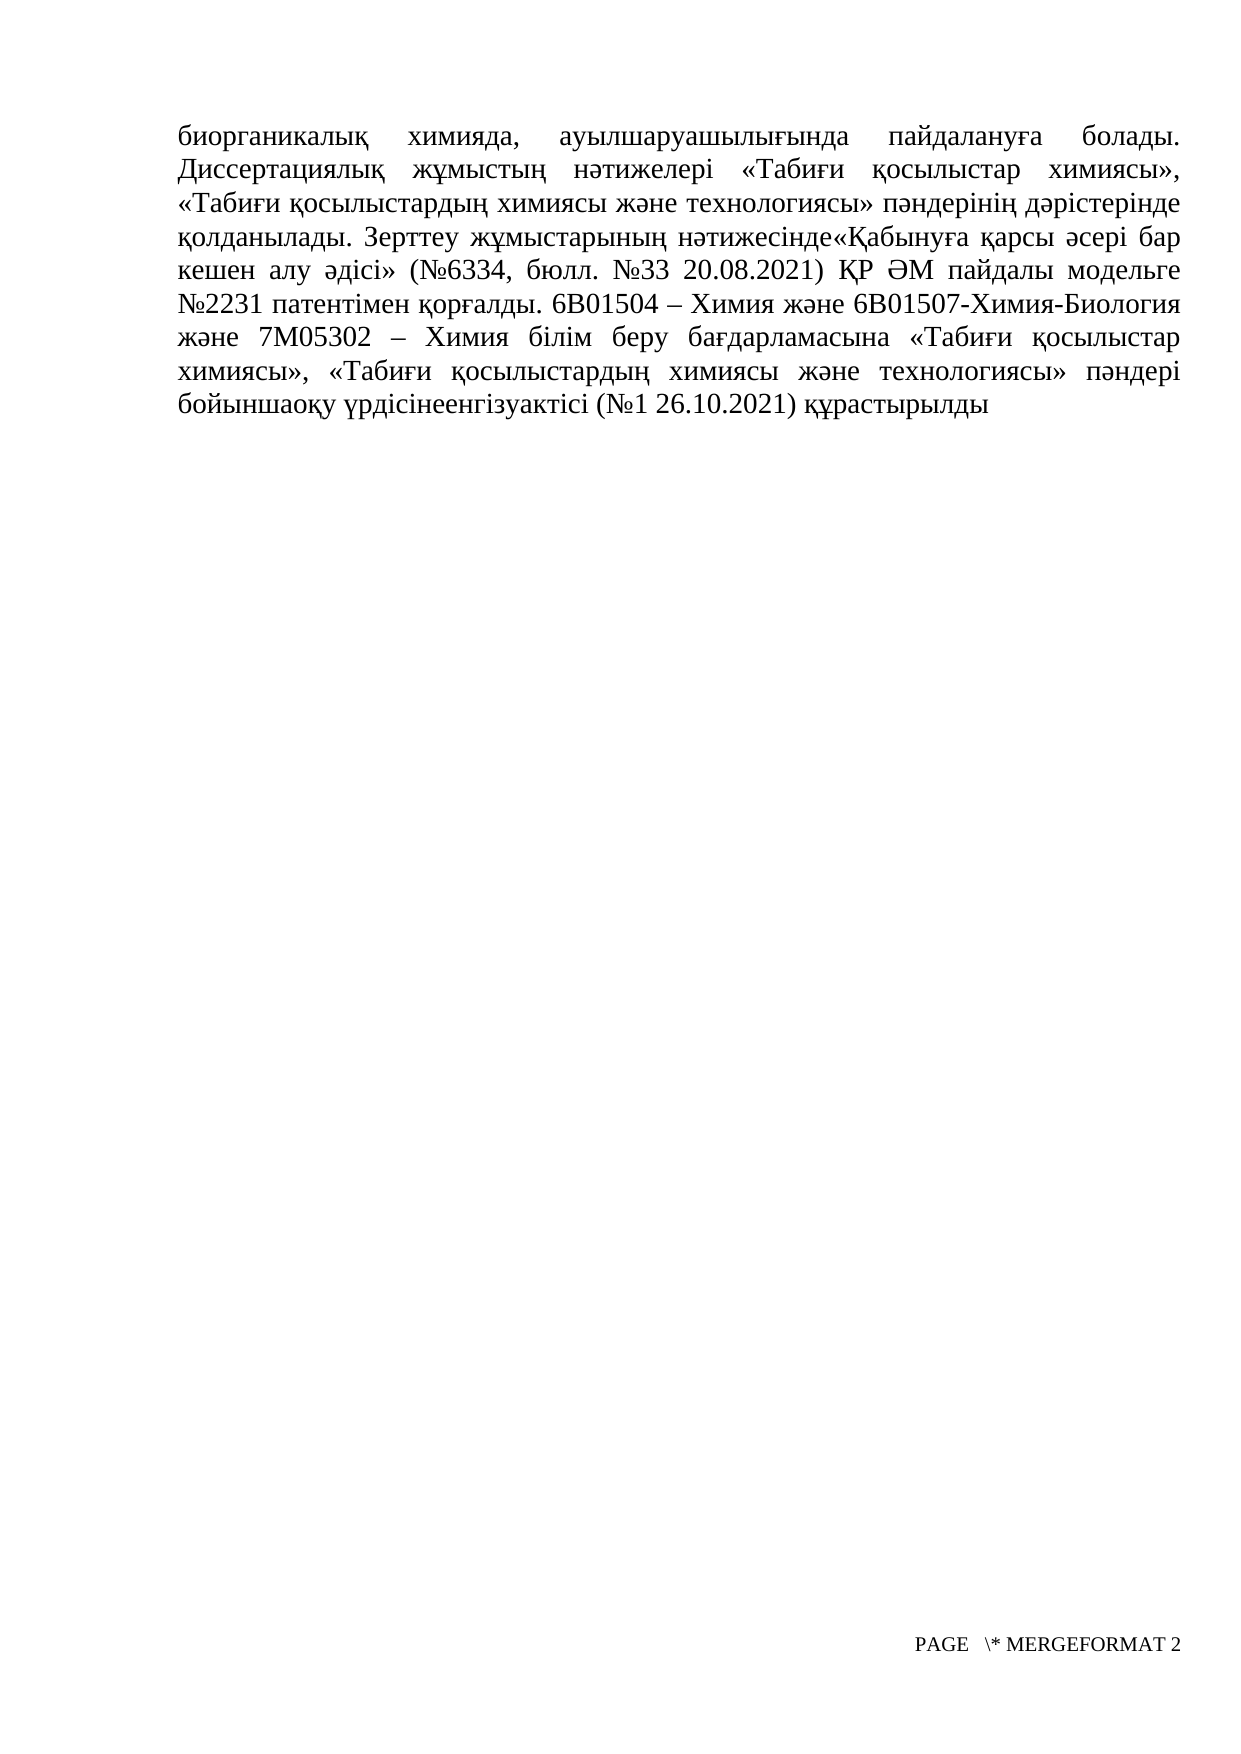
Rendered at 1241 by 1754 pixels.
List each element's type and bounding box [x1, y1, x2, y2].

text [177, 118, 1181, 420]
